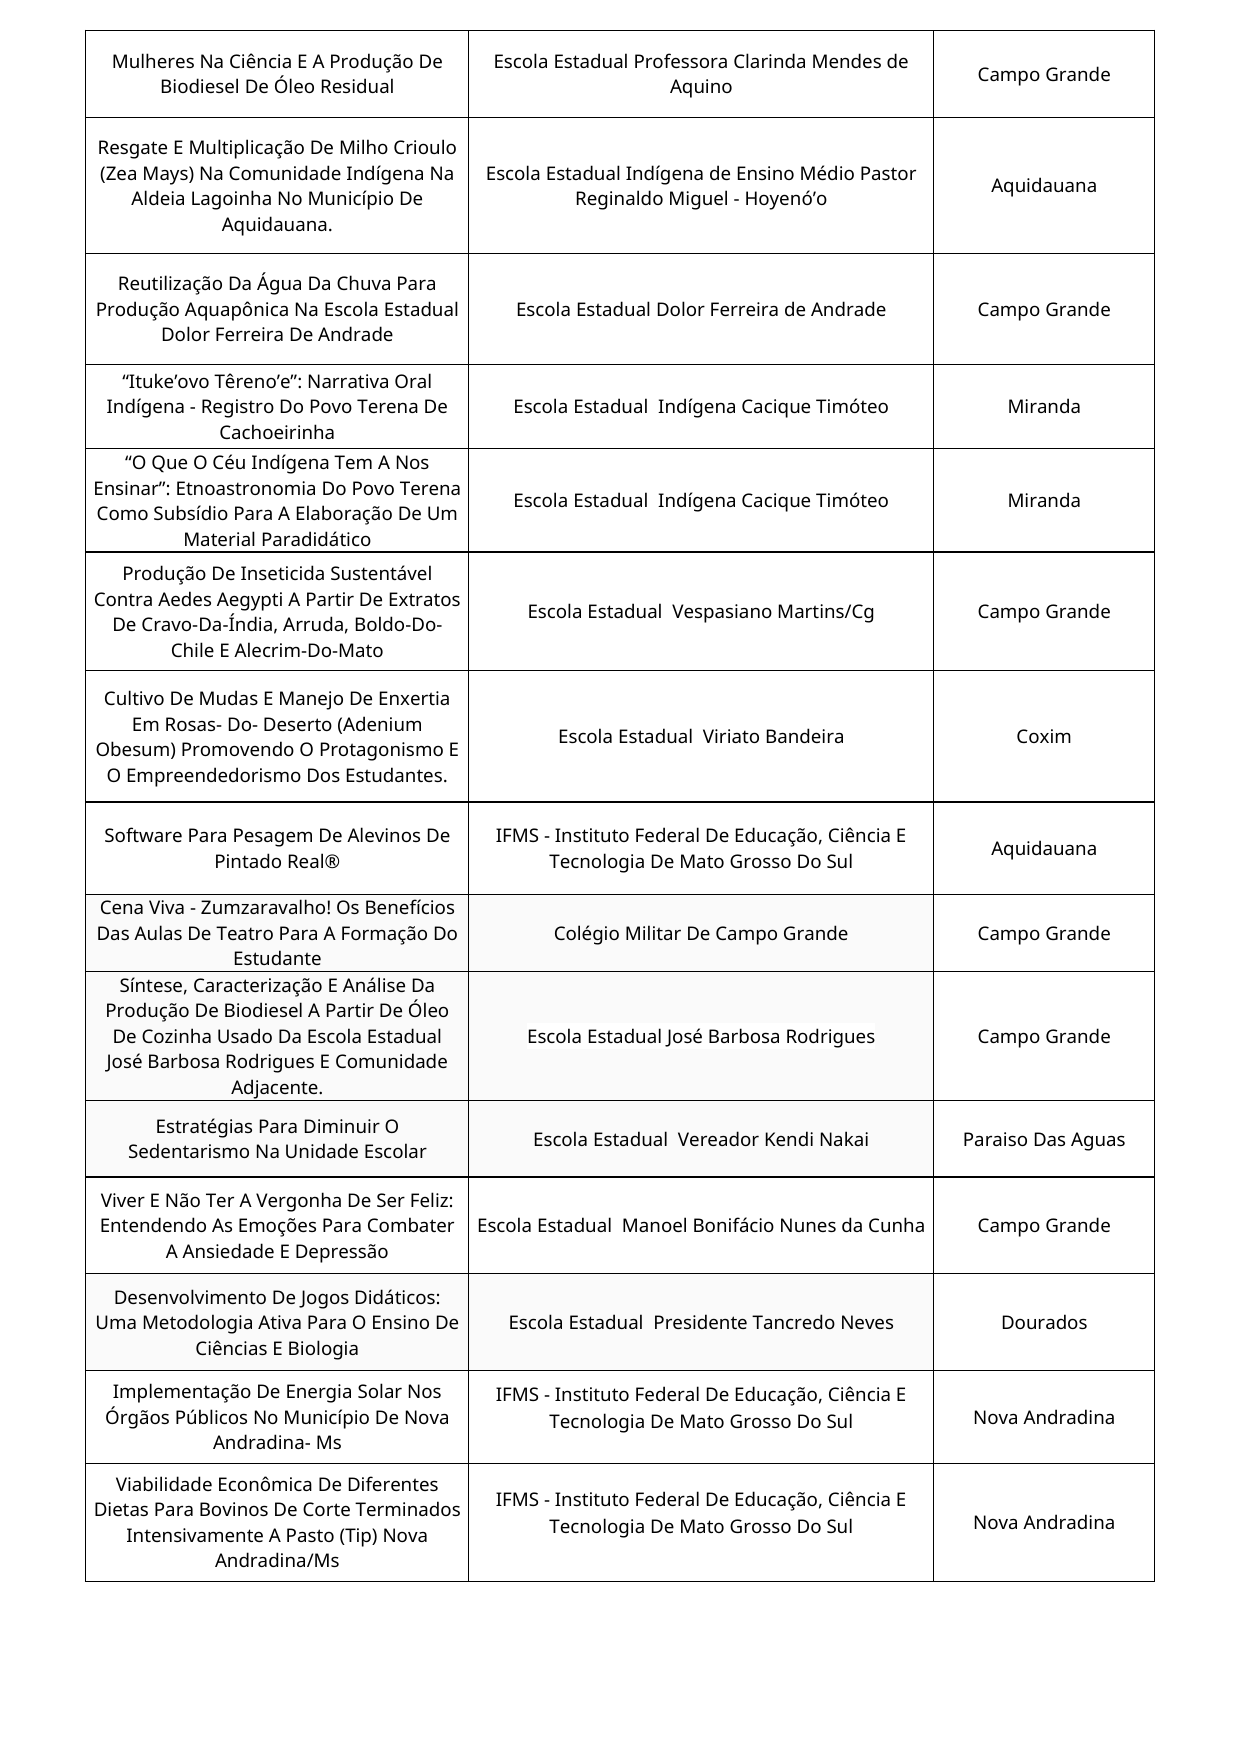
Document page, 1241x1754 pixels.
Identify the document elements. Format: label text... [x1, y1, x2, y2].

table_cell Escola Estadual Indígena Cacique Timóteo [469, 449, 933, 551]
table_cell Cena Viva - Zumzaravalho! Os Benefícios Das Aulas De Teatro Para A Formação Do Estudante [86, 895, 468, 971]
table_cell Escola Estadual Manoel Bonifácio Nunes da Cunha [469, 1178, 933, 1273]
table_cell Paraiso Das Aguas [934, 1101, 1154, 1176]
table_cell Campo Grande [934, 31, 1154, 117]
table_cell Aquidauana [934, 118, 1154, 253]
table_cell Mulheres Na Ciência E A Produção De Biodiesel De Óleo Residual [86, 31, 468, 117]
table_cell Resgate E Multiplicação De Milho Crioulo (Zea Mays) Na Comunidade Indígena Na Aldeia Lagoinha No Município De Aquidauana. [86, 118, 468, 253]
table_cell Colégio Militar De Campo Grande [469, 895, 933, 971]
table_cell Escola Estadual Indígena de Ensino Médio Pastor Reginaldo Miguel - Hoyenó’o [469, 118, 933, 253]
table_cell Implementação De Energia Solar Nos Órgãos Públicos No Município De Nova Andradina- Ms [86, 1371, 468, 1462]
table_cell IFMS - Instituto Federal De Educação, Ciência E Tecnologia De Mato Grosso Do Sul [469, 1371, 933, 1462]
table_cell “O Que O Céu Indígena Tem A Nos Ensinar”: Etnoastronomia Do Povo Terena Como Subsídio Para A Elaboração De Um Material Paradidático [86, 449, 468, 551]
table_cell Escola Estadual Presidente Tancredo Neves [469, 1274, 933, 1370]
table_cell Escola Estadual Professora Clarinda Mendes de Aquino [469, 31, 933, 117]
table_cell “Ituke’ovo Têreno’e”: Narrativa Oral Indígena - Registro Do Povo Terena De Cachoeirinha [86, 365, 468, 448]
table_cell Miranda [934, 365, 1154, 448]
table_cell Escola Estadual Vespasiano Martins/Cg [469, 553, 933, 670]
table_cell Síntese, Caracterização E Análise Da Produção De Biodiesel A Partir De Óleo De Cozinha Usado Da Escola Estadual José Barbosa Rodrigues E Comunidade Adjacente. [86, 972, 468, 1100]
table_cell Produção De Inseticida Sustentável Contra Aedes Aegypti A Partir De Extratos De Cravo-Da-Índia, Arruda, Boldo-Do-Chile E Alecrim-Do-Mato [86, 553, 468, 670]
table_cell Escola Estadual Vereador Kendi Nakai [469, 1101, 933, 1176]
table_cell Campo Grande [934, 895, 1154, 971]
table_cell Nova Andradina [934, 1371, 1154, 1462]
table_cell Escola Estadual Dolor Ferreira de Andrade [469, 254, 933, 364]
table_cell Reutilização Da Água Da Chuva Para Produção Aquapônica Na Escola Estadual Dolor Ferreira De Andrade [86, 254, 468, 364]
table_cell Campo Grande [934, 254, 1154, 364]
table_cell Estratégias Para Diminuir O Sedentarismo Na Unidade Escolar [86, 1101, 468, 1176]
table_cell Desenvolvimento De Jogos Didáticos: Uma Metodologia Ativa Para O Ensino De Ciências E Biologia [86, 1274, 468, 1370]
table_cell IFMS - Instituto Federal De Educação, Ciência E Tecnologia De Mato Grosso Do Sul [469, 803, 933, 894]
table_cell Software Para Pesagem De Alevinos De Pintado Real® [86, 803, 468, 894]
table_cell Cultivo De Mudas E Manejo De Enxertia Em Rosas- Do- Deserto (Adenium Obesum) Promovendo O Protagonismo E O Empreendedorismo Dos Estudantes. [86, 671, 468, 801]
table_cell Viver E Não Ter A Vergonha De Ser Feliz: Entendendo As Emoções Para Combater A Ansiedade E Depressão [86, 1178, 468, 1273]
table_cell Aquidauana [934, 803, 1154, 894]
table_cell Nova Andradina [934, 1464, 1154, 1581]
table_cell Campo Grande [934, 972, 1154, 1100]
table_cell Campo Grande [934, 1178, 1154, 1273]
table_cell Miranda [934, 449, 1154, 551]
table_cell Coxim [934, 671, 1154, 801]
table_cell Campo Grande [934, 553, 1154, 670]
table_cell Dourados [934, 1274, 1154, 1370]
table_cell Escola Estadual José Barbosa Rodrigues [469, 972, 933, 1100]
table_cell Viabilidade Econômica De Diferentes Dietas Para Bovinos De Corte Terminados Intensivamente A Pasto (Tip) Nova Andradina/Ms [86, 1464, 468, 1581]
table_cell Escola Estadual Viriato Bandeira [469, 671, 933, 801]
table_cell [469, 1464, 933, 1581]
table_cell Escola Estadual Indígena Cacique Timóteo [469, 365, 933, 448]
